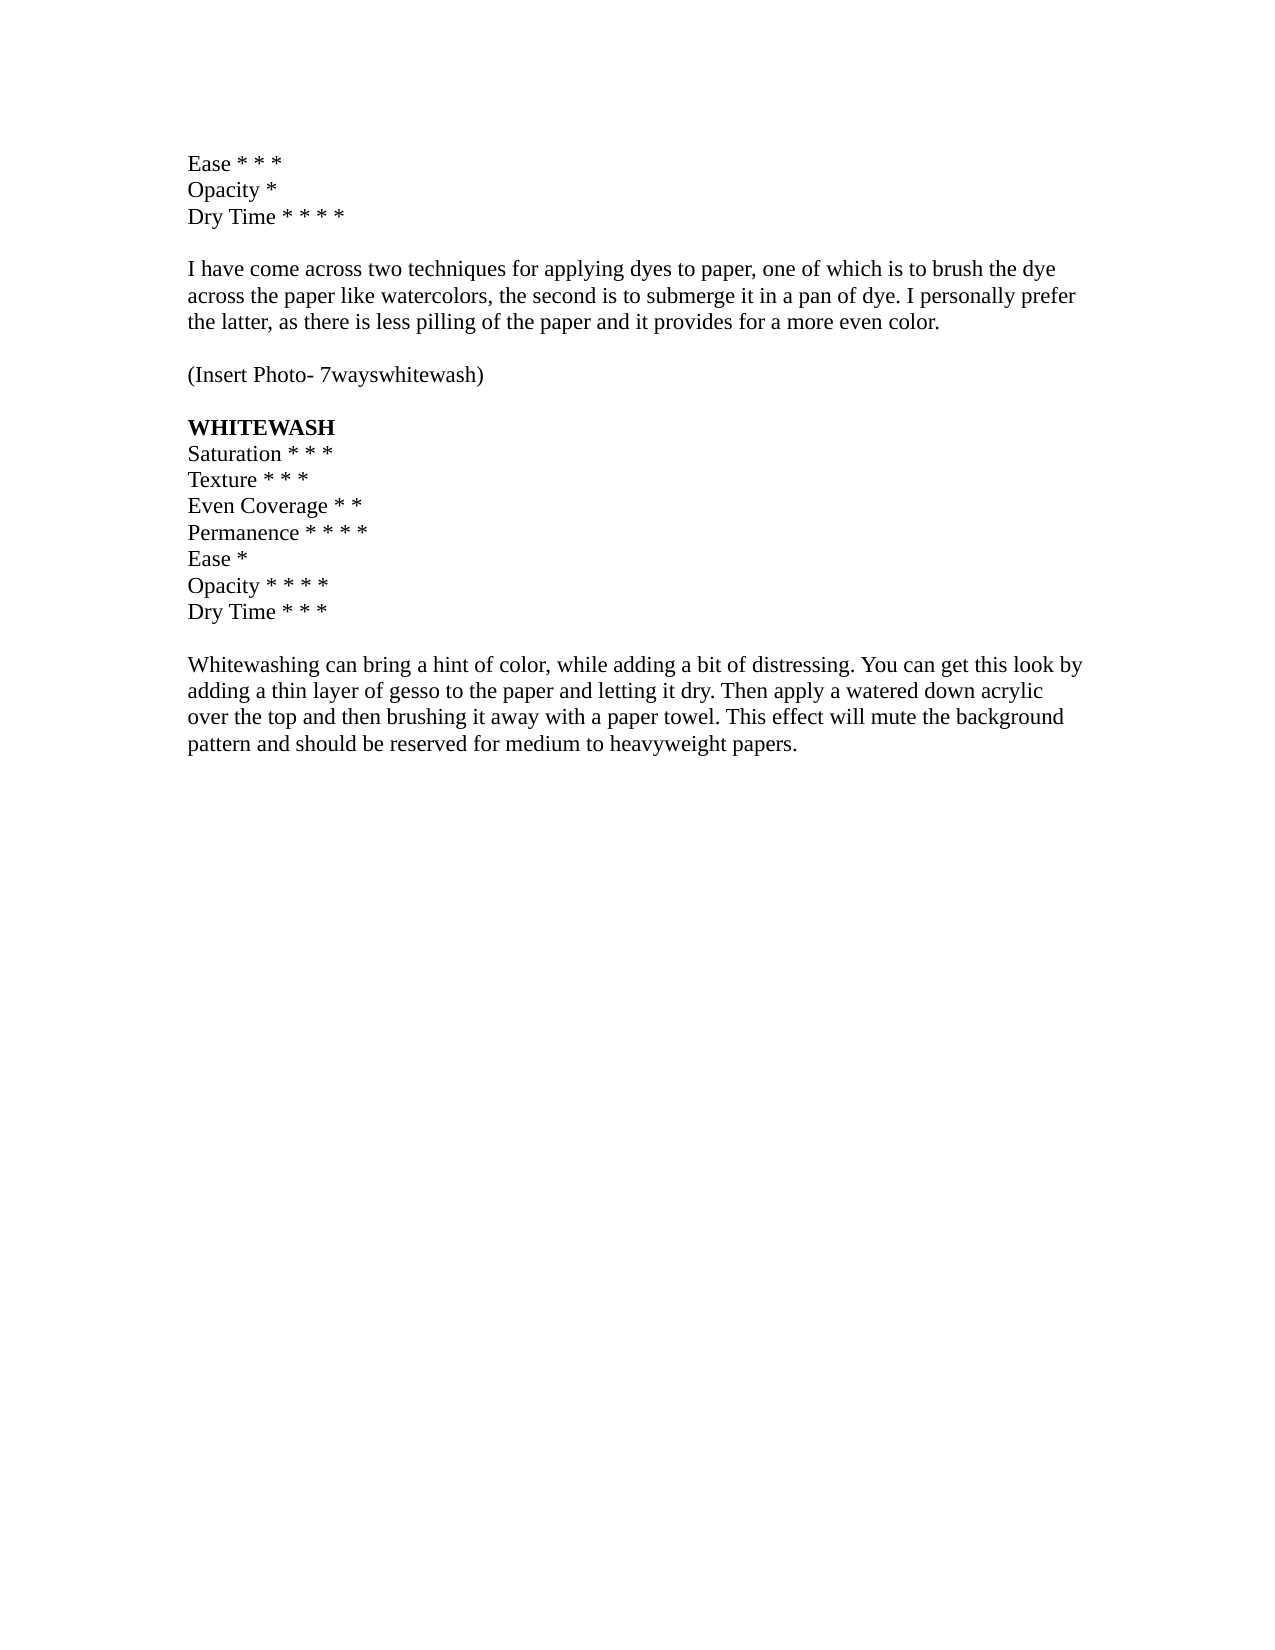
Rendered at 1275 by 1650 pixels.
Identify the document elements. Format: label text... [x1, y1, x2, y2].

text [187, 150, 1087, 334]
text (Insert Photo- 7wayswhitewash) [187, 361, 1087, 387]
text WHITEWASH Saturation * * * Texture * * * Even Coverage * * Permanence * * * * Ease * Opacity * * * * Dry Time * * * Whitewashing can bring a hint of color, while adding a bit of distressing. You can get this look by adding a thin layer of gesso to the paper and letting it dry. Then apply a watered down acrylic over the top and then brushing it away with a paper towel. This effect will mute the background pattern and should be reserved for medium to heavyweight papers. [187, 413, 1087, 756]
